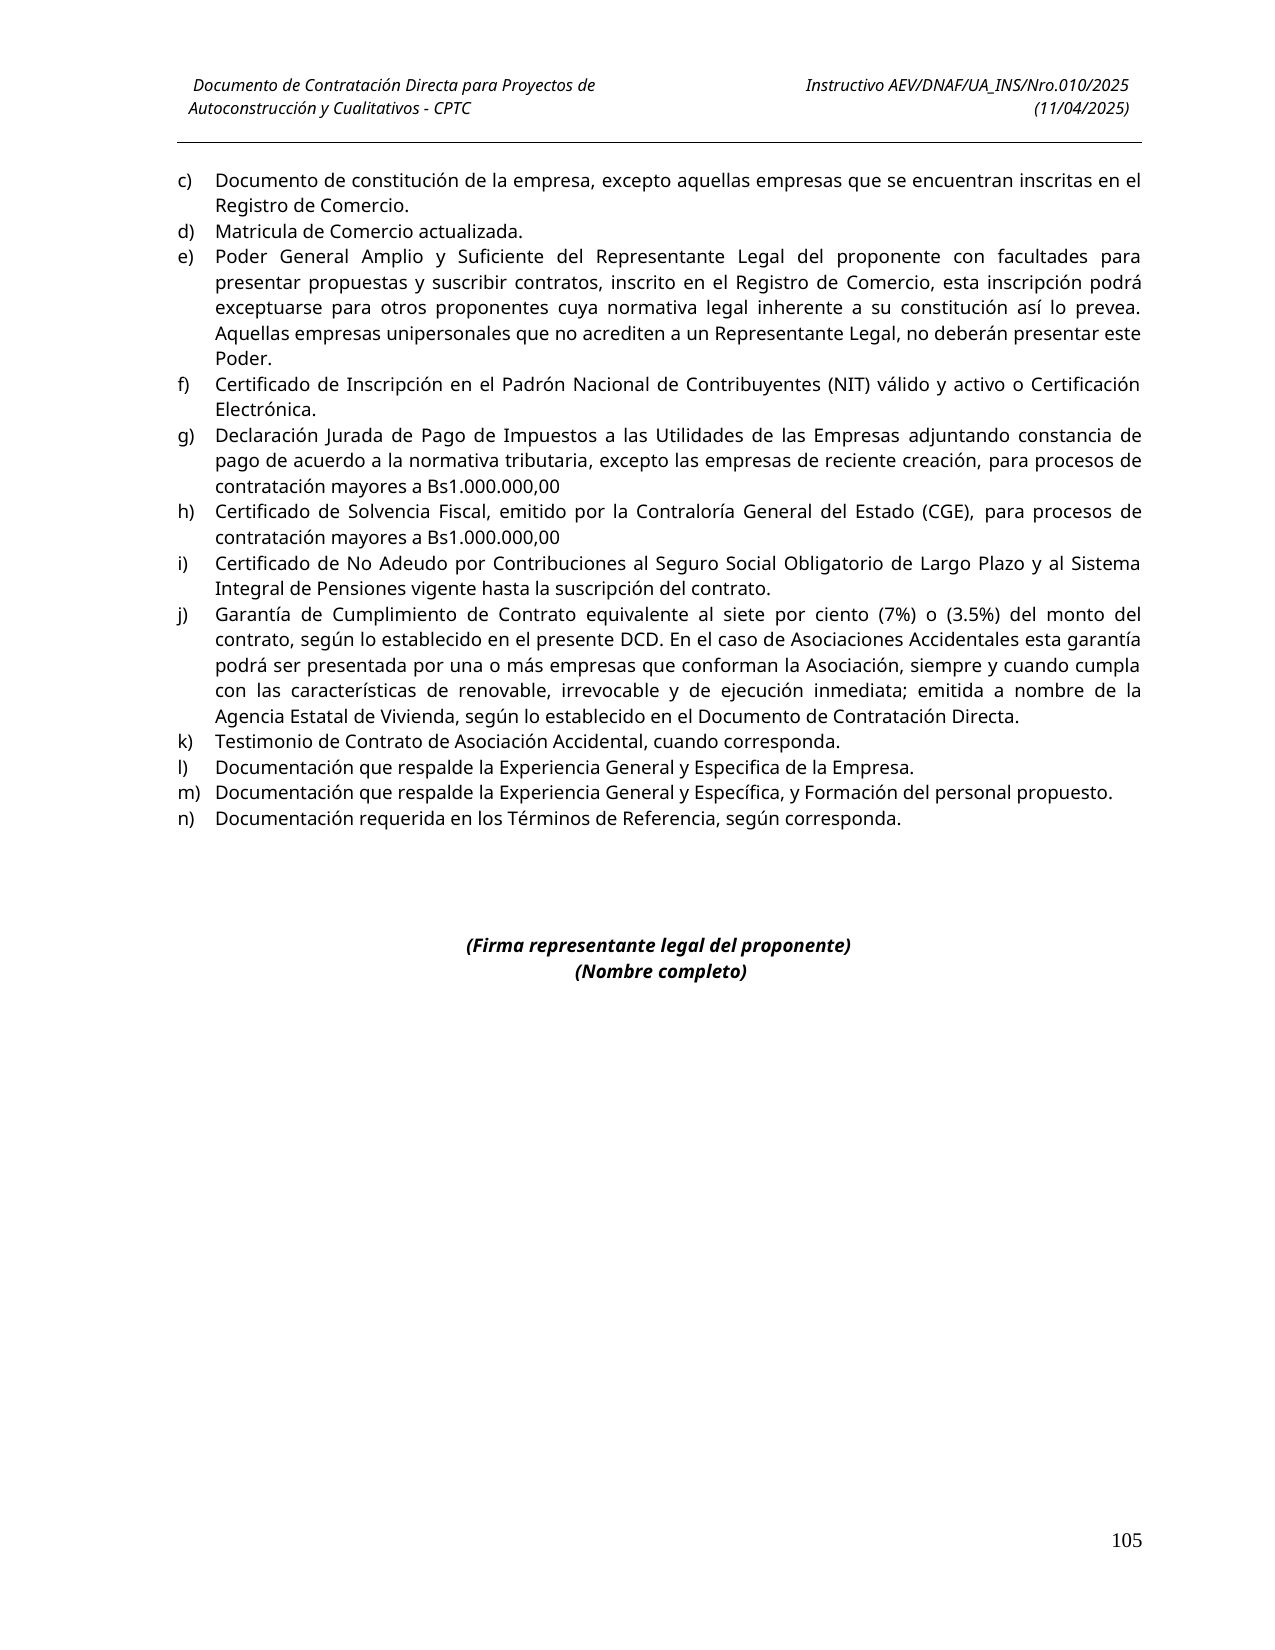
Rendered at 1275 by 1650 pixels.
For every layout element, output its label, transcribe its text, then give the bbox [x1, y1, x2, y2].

list Certificado de Solvencia Fiscal, emitido por la Contraloría General del Estado (CGE), para procesos de contratación mayores a Bs1.000.000,00 [177, 499, 1142, 550]
text (Nombre completo) [177, 958, 1142, 984]
text (Firma representante legal del proponente) [177, 933, 1142, 958]
list Documento de constitución de la empresa, excepto aquellas empresas que se encuentran inscritas en el Registro de Comercio. [177, 167, 1142, 218]
list Matricula de Comercio actualizada. [177, 218, 1142, 244]
list Declaración Jurada de Pago de Impuestos a las Utilidades de las Empresas adjuntando constancia de pago de acuerdo a la normativa tributaria, excepto las empresas de reciente creación, para procesos de contratación mayores a Bs1.000.000,00 [177, 422, 1142, 499]
list Certificado de Inscripción en el Padrón Nacional de Contribuyentes (NIT) válido y activo o Certificación Electrónica. [177, 371, 1142, 422]
list Poder General Amplio y Suficiente del Representante Legal del proponente con facultades para presentar propuestas y suscribir contratos, inscrito en el Registro de Comercio, esta inscripción podrá exceptuarse para otros proponentes cuya normativa legal inherente a su constitución así lo prevea. Aquellas empresas unipersonales que no acrediten a un Representante Legal, no deberán presentar este Poder. [177, 244, 1142, 371]
list Garantía de Cumplimiento de Contrato equivalente al siete por ciento (7%) o (3.5%) del monto del contrato, según lo establecido en el presente DCD. En el caso de Asociaciones Accidentales esta garantía podrá ser presentada por una o más empresas que conforman la Asociación, siempre y cuando cumpla con las características de renovable, irrevocable y de ejecución inmediata; emitida a nombre de la Agencia Estatal de Vivienda, según lo establecido en el Documento de Contratación Directa. [177, 601, 1142, 728]
list Documentación que respalde la Experiencia General y Específica, y Formación del personal propuesto. [177, 779, 1142, 805]
list Testimonio de Contrato de Asociación Accidental, cuando corresponda. [177, 728, 1142, 754]
list Documentación requerida en los Términos de Referencia, según corresponda. [177, 805, 1142, 831]
list Documentación que respalde la Experiencia General y Especifica de la Empresa. [177, 754, 1142, 779]
list Certificado de No Adeudo por Contribuciones al Seguro Social Obligatorio de Largo Plazo y al Sistema Integral de Pensiones vigente hasta la suscripción del contrato. [177, 550, 1142, 601]
